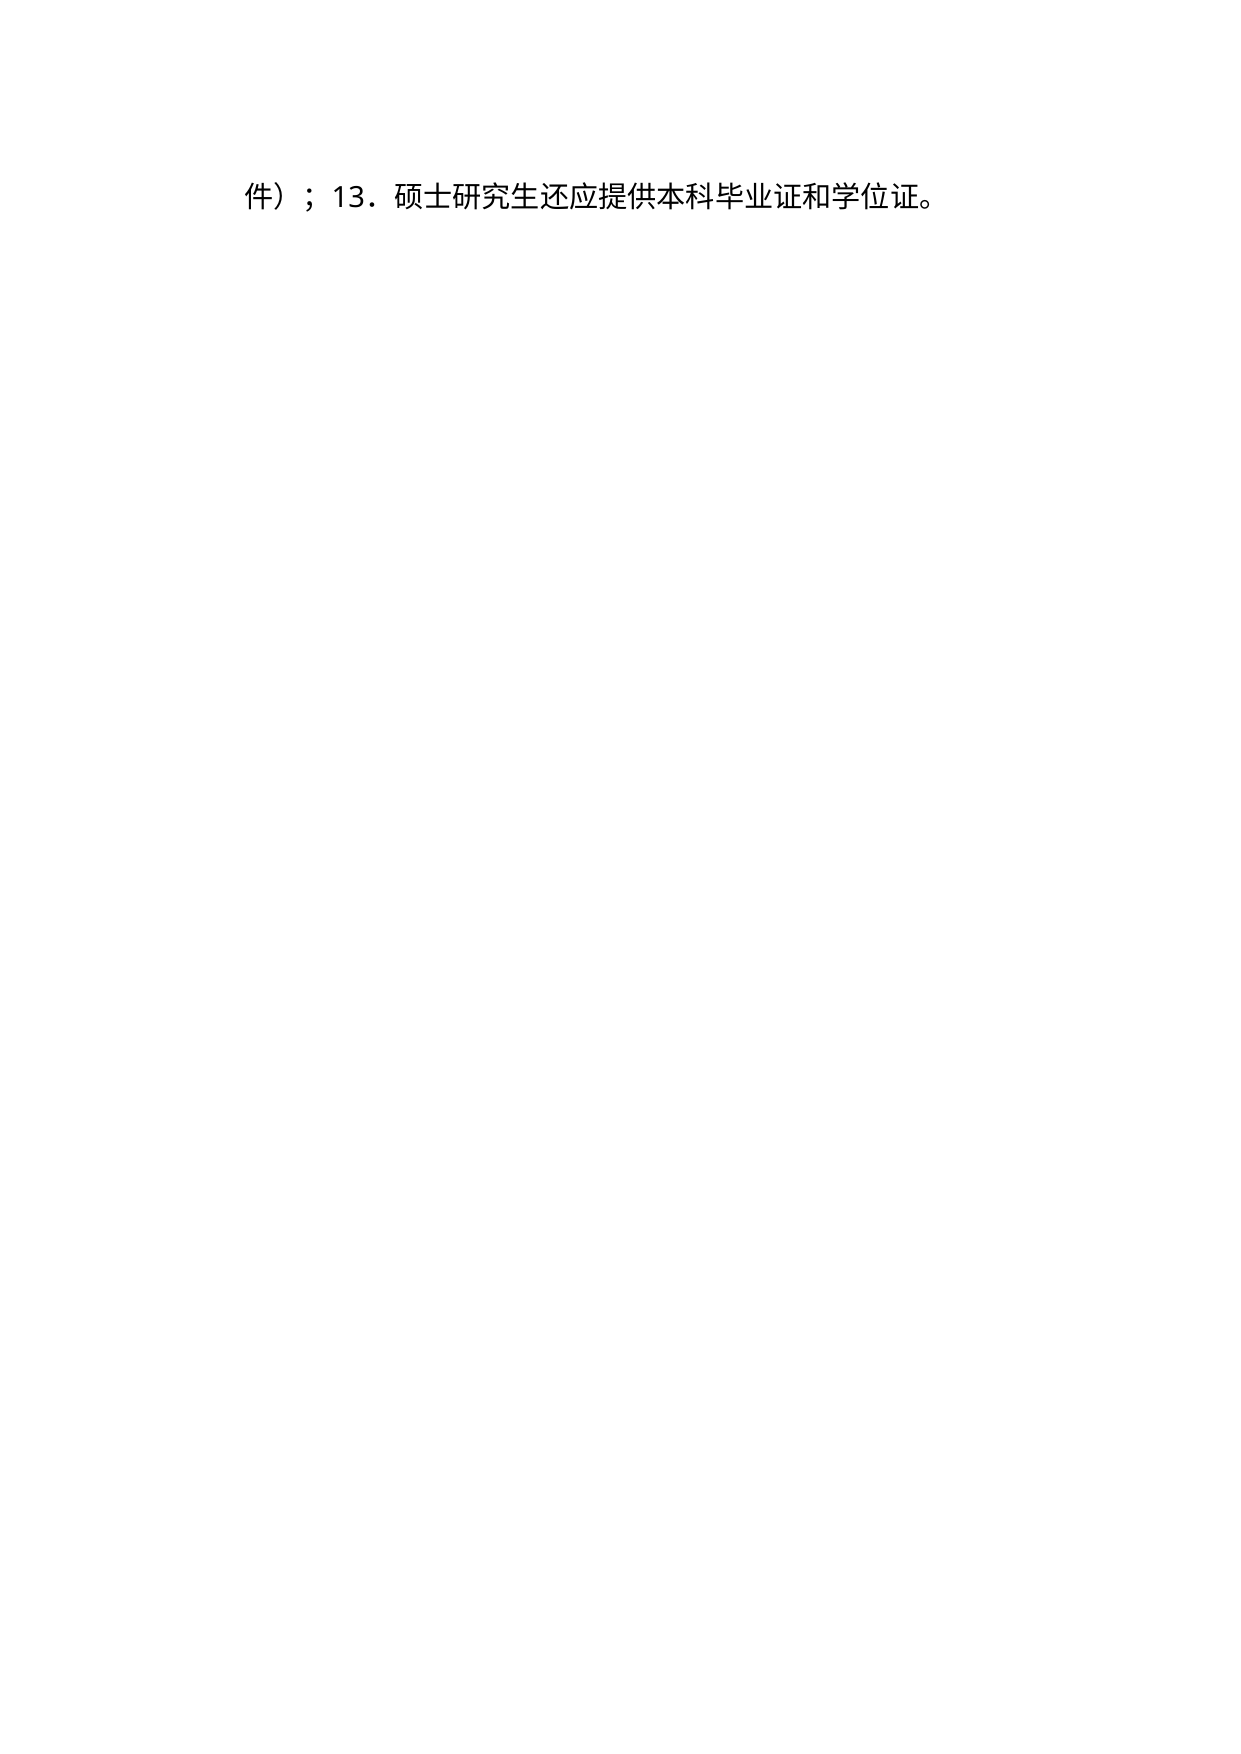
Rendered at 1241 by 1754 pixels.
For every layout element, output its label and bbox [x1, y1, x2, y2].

text [244, 162, 1053, 227]
